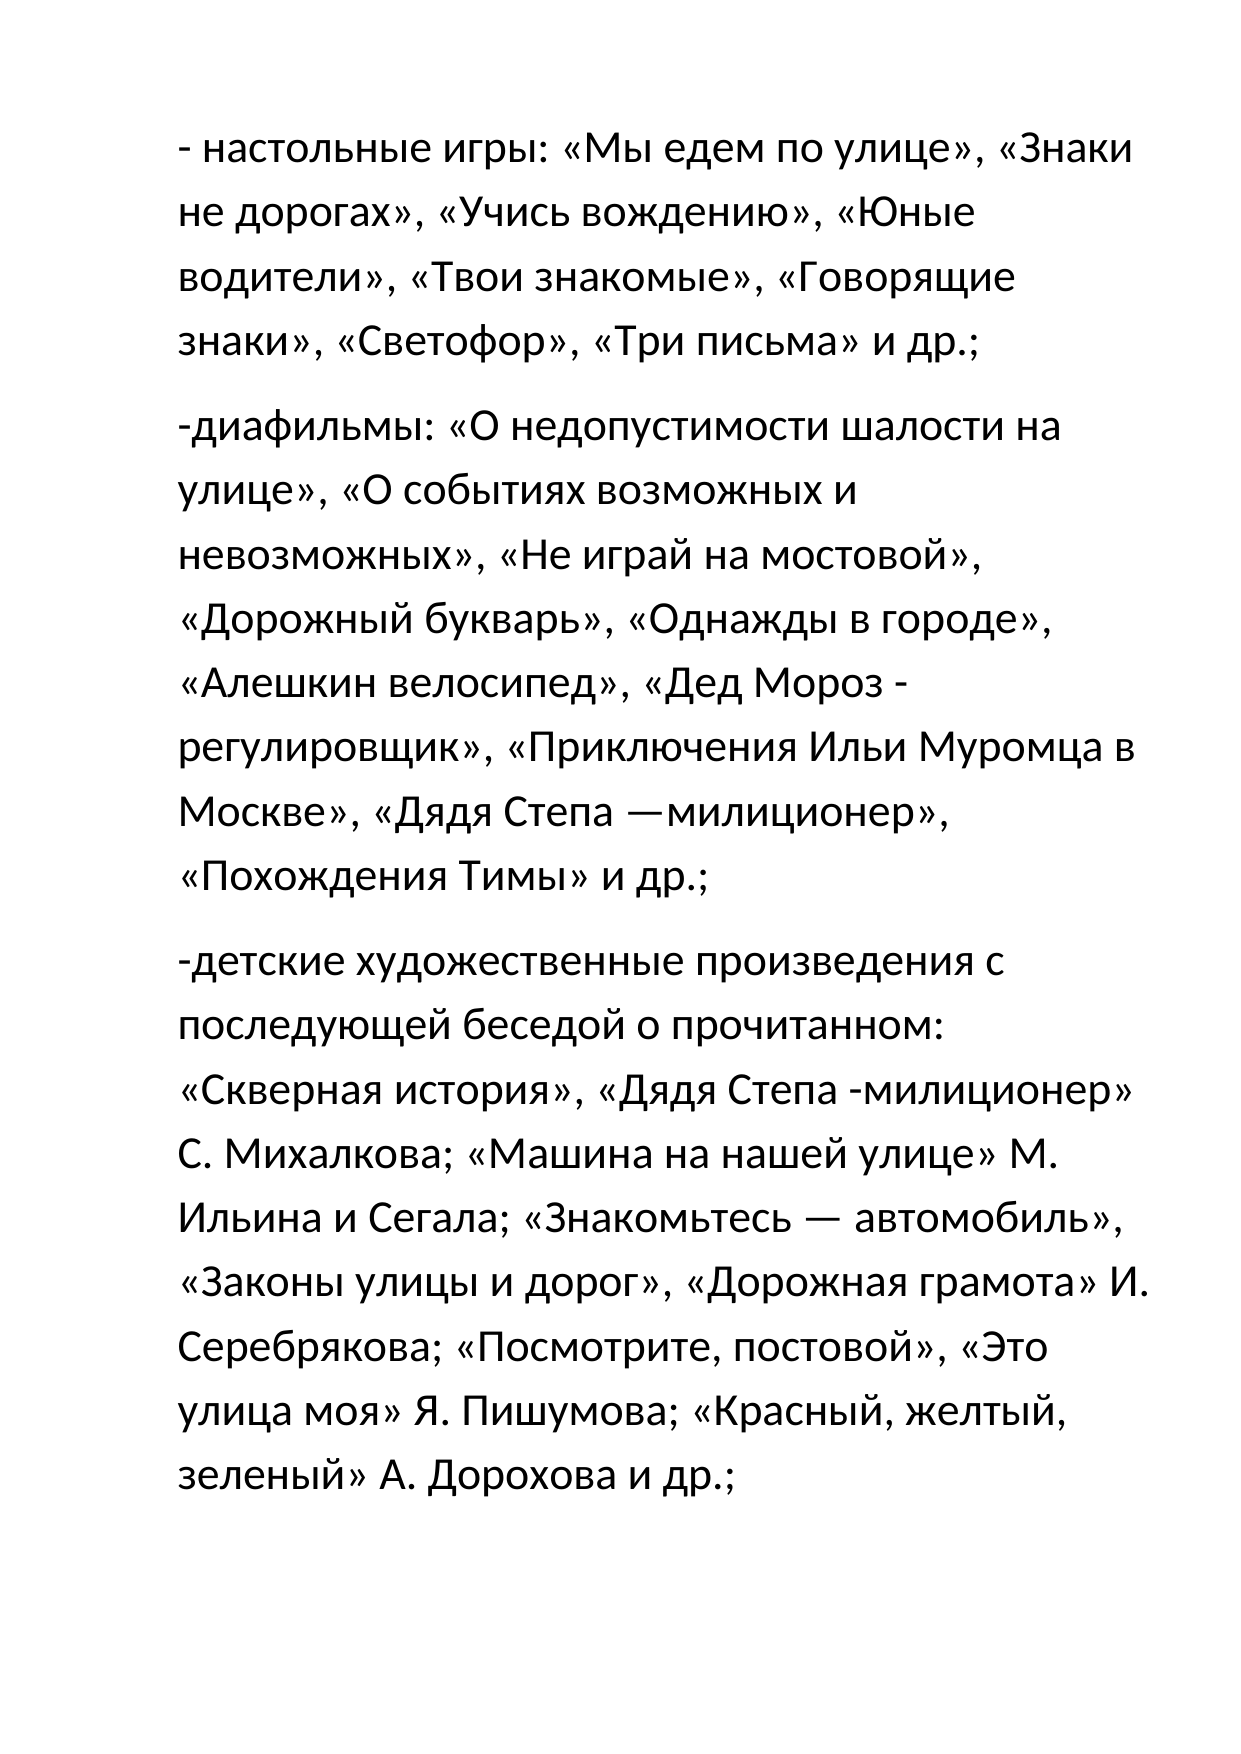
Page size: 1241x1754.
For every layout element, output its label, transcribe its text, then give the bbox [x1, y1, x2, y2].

text -диафильмы: «О недопустимости шалости на улице», «О событиях возможных и невозможных», «Не играй на мостовой», «Дорожный букварь», «Однажды в городе», «Алешкин велосипед», «Дед Мороз - регулировщик», «Приключения Ильи Муромца в Москве», «Дядя Степа —милиционер», «Похождения Тимы» и др.; [177, 396, 1152, 902]
text -детские художественные произведения с последующей беседой о прочитанном: «Скверная история», «Дядя Степа -милиционер» С. Михалкова; «Машина на нашей улице» М. Ильина и Сегала; «Знакомьтесь — автомобиль», «Законы улицы и дорог», «Дорожная грамота» И. Серебрякова; «Посмотрите, постовой», «Это улица моя» Я. Пишумова; «Красный, желтый, зеленый» А. Дорохова и др.; [177, 931, 1152, 1501]
text - настольные игры: «Мы едем по улице», «Знаки не дорогах», «Учись вождению», «Юные водители», «Твои знакомые», «Говорящие знаки», «Светофор», «Три письма» и др.; [177, 118, 1152, 367]
